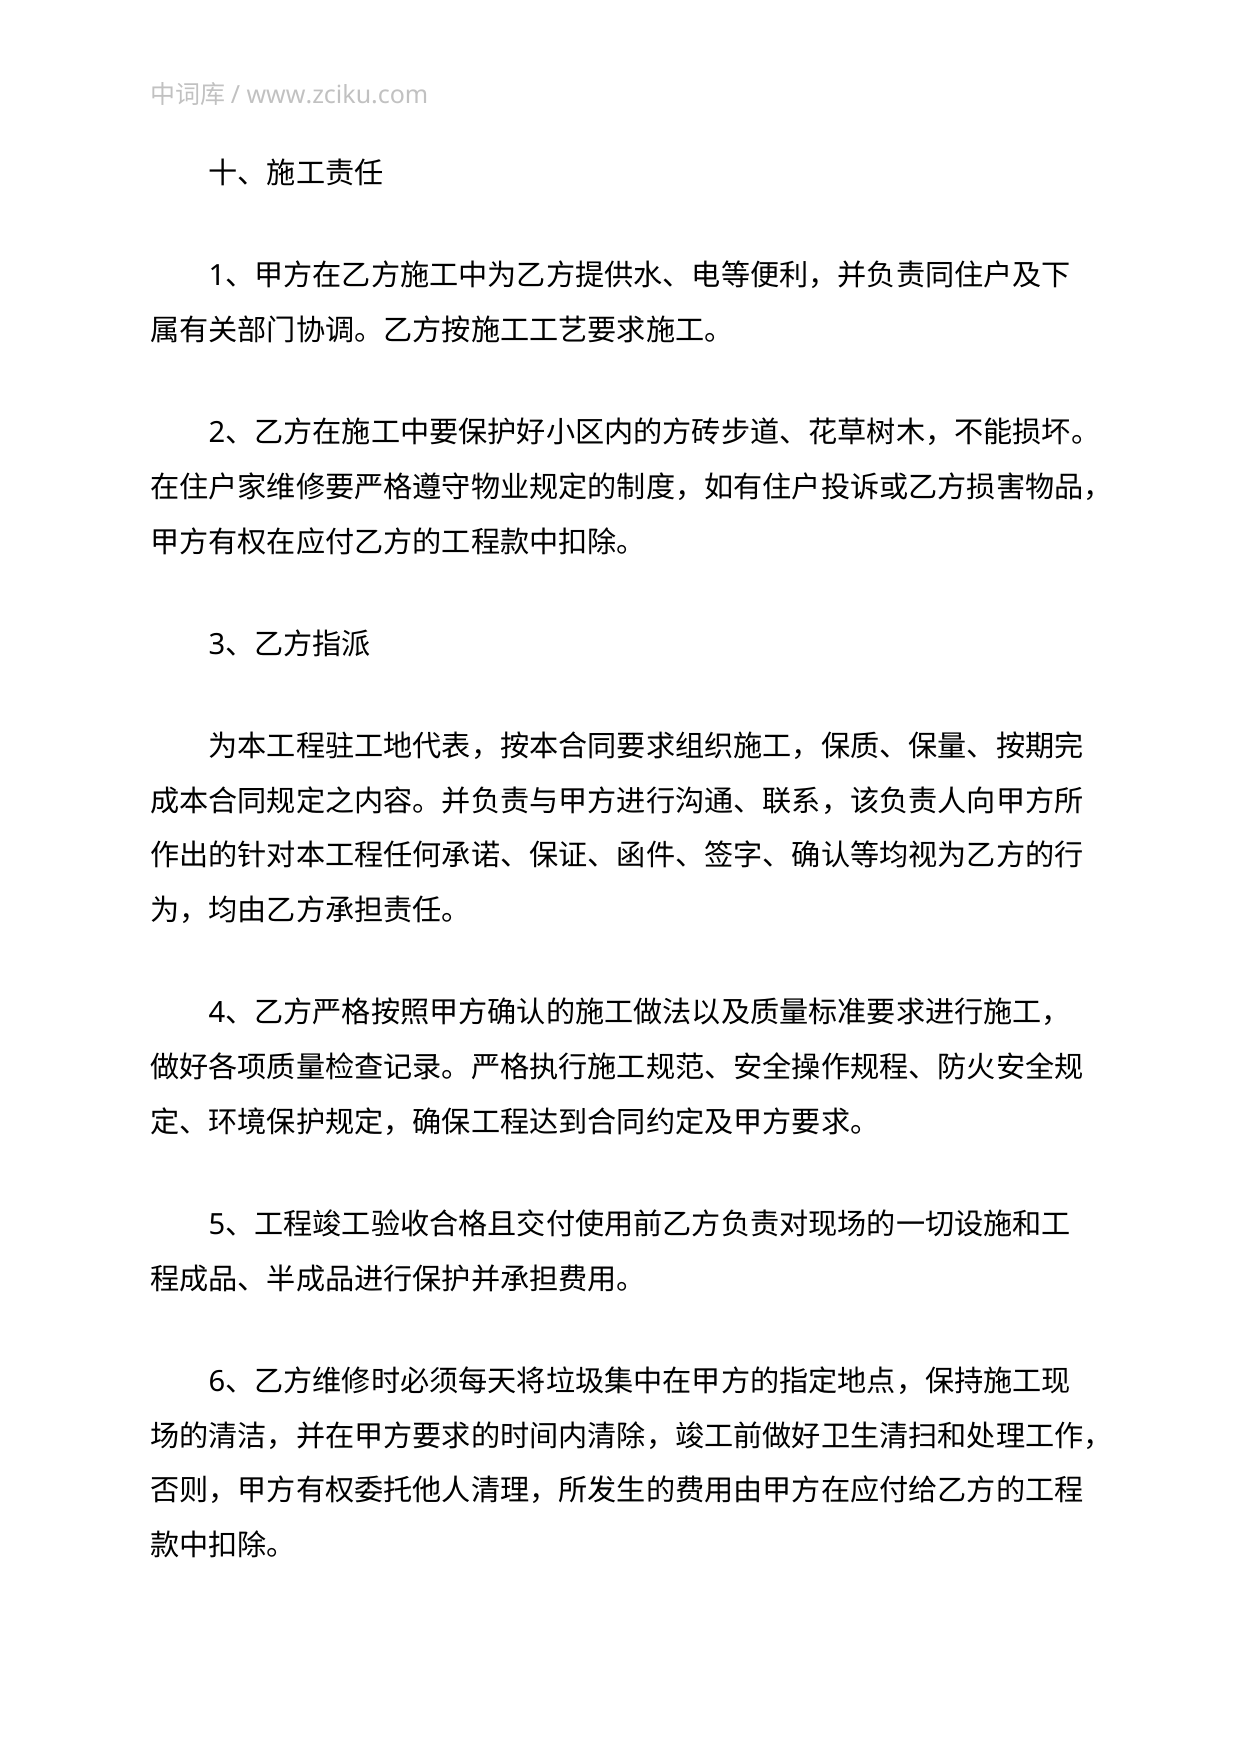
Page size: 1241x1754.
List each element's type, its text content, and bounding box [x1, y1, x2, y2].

text 6、乙方维修时必须每天将垃圾集中在甲方的指定地点，保持施工现场的清洁，并在甲方要求的时间内清除，竣工前做好卫生清扫和处理工作，否则，甲方有权委托他人清理，所发生的费用由甲方在应付给乙方的工程款中扣除。 [150, 1357, 1090, 1564]
text 为本工程驻工地代表，按本合同要求组织施工，保质、保量、按期完成本合同规定之内容。并负责与甲方进行沟通、联系，该负责人向甲方所作出的针对本工程任何承诺、保证、函件、签字、确认等均视为乙方的行为，均由乙方承担责任。 [150, 722, 1090, 929]
text 十、施工责任 [150, 150, 1090, 192]
text 5、工程竣工验收合格且交付使用前乙方负责对现场的一切设施和工程成品、半成品进行保护并承担费用。 [150, 1200, 1090, 1298]
text 1、甲方在乙方施工中为乙方提供水、电等便利，并负责同住户及下属有关部门协调。乙方按施工工艺要求施工。 [150, 252, 1090, 349]
text 4、乙方严格按照甲方确认的施工做法以及质量标准要求进行施工，做好各项质量检查记录。严格执行施工规范、安全操作规程、防火安全规定、环境保护规定，确保工程达到合同约定及甲方要求。 [150, 989, 1090, 1141]
text 3、乙方指派 [150, 620, 1090, 663]
text 2、乙方在施工中要保护好小区内的方砖步道、花草树木，不能损坏。在住户家维修要严格遵守物业规定的制度，如有住户投诉或乙方损害物品，甲方有权在应付乙方的工程款中扣除。 [150, 408, 1090, 561]
